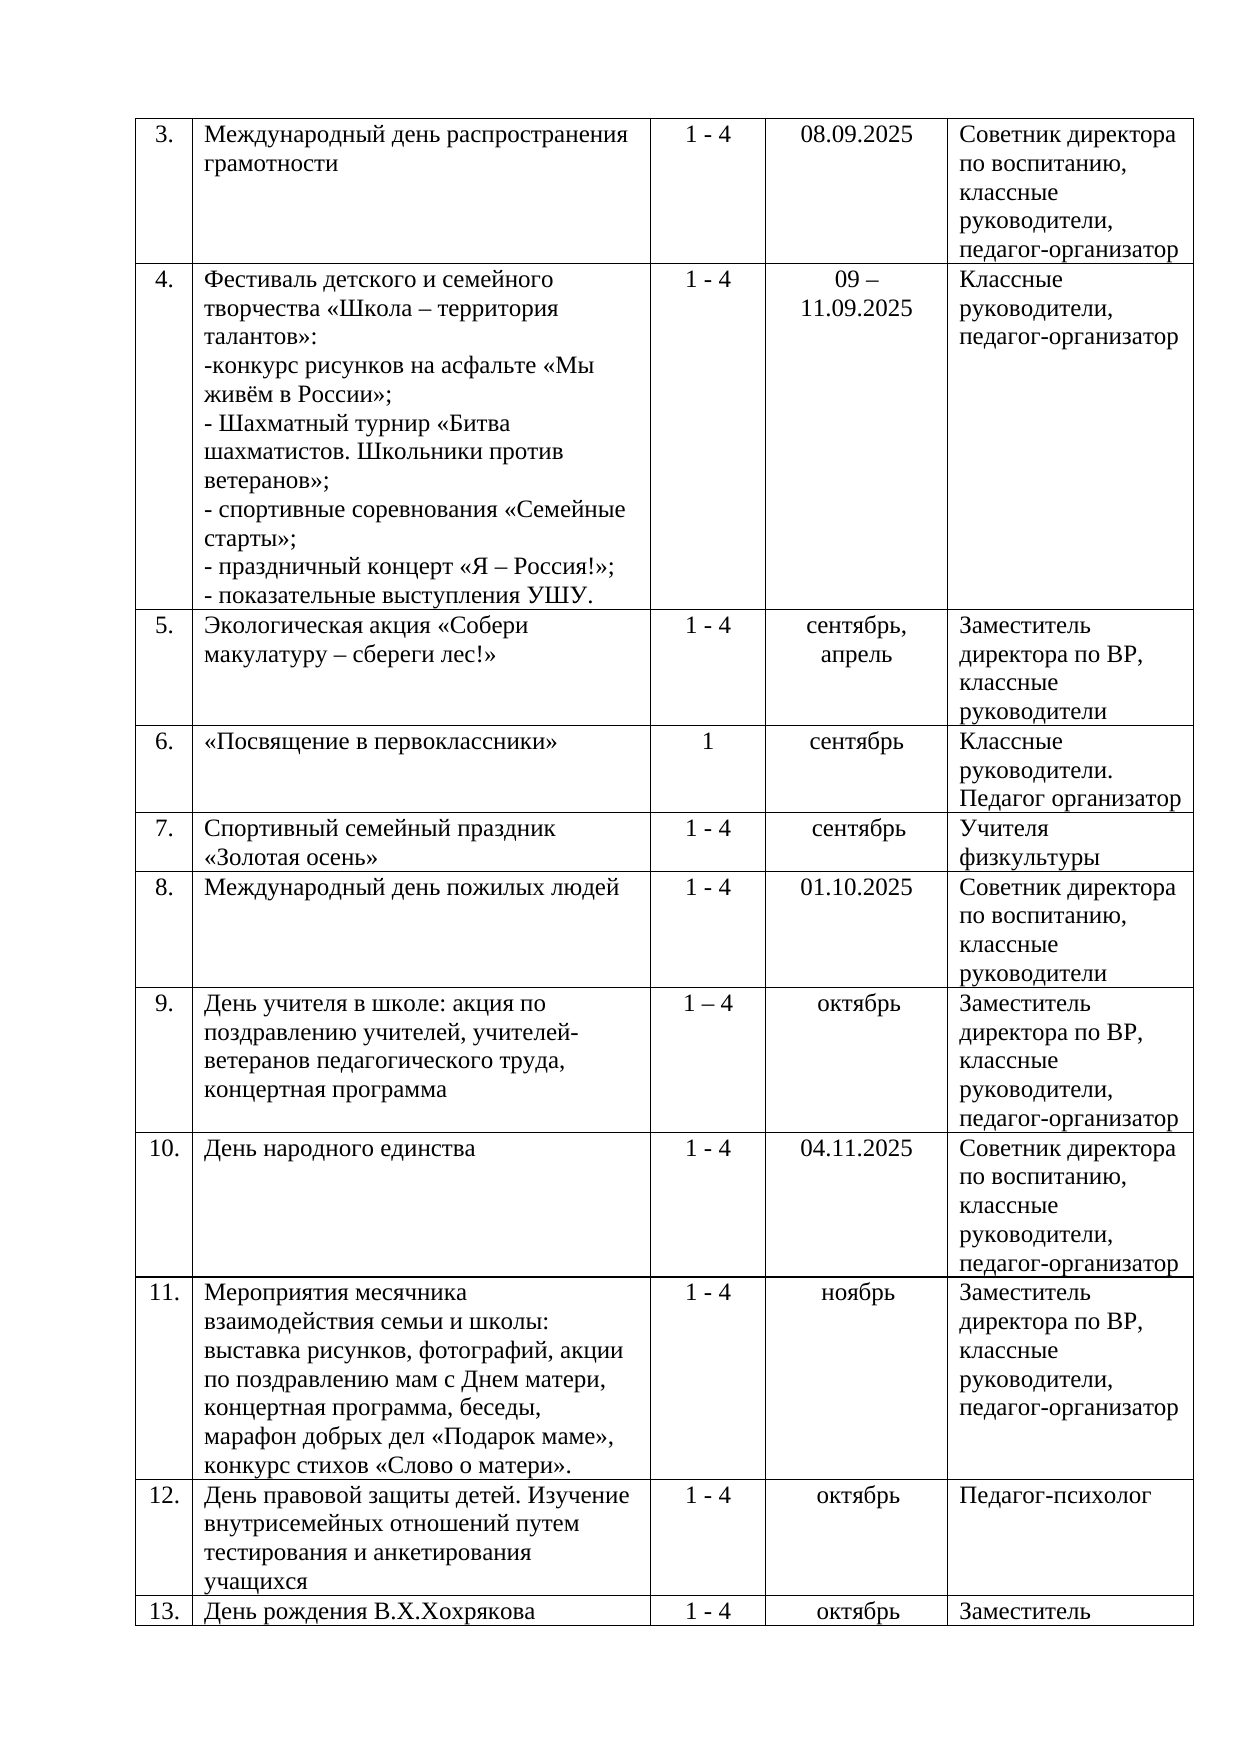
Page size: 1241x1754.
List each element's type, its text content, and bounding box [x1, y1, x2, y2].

table_cell ноябрь [766, 1278, 947, 1479]
table_cell День учителя в школе: акция по поздравлению учителей, учителей-ветеранов педагогического труда, концертная программа [193, 988, 650, 1132]
table_cell Международный день пожилых людей [193, 872, 650, 987]
table_cell Заместитель директора по ВР, классные руководители, педагог-организатор [948, 988, 1193, 1132]
table_cell Фестиваль детского и семейного творчества «Школа – территория талантов»: -конкурс рисунков на асфальте «Мы живём в России»; - Шахматный турнир «Битва шахматистов. Школьники против ветеранов»; - спортивные соревнования «Семейные старты»; - праздничный концерт «Я – Россия!»; - показательные выступления УШУ. [193, 264, 650, 609]
table_cell сентябрь [766, 726, 947, 812]
table_cell 7. [136, 813, 192, 871]
table_cell 10. [136, 1133, 192, 1276]
table_cell 13. [136, 1596, 192, 1624]
table_cell сентябрь [766, 813, 947, 871]
table_cell День народного единства [193, 1133, 650, 1276]
table_cell 12. [136, 1480, 192, 1595]
table_cell Советник директора по воспитанию, классные руководители, педагог-организатор [948, 1133, 1193, 1276]
table_cell октябрь [766, 1480, 947, 1595]
table_cell 9. [136, 988, 192, 1132]
table_cell Заместитель директора по ВР, классные руководители [948, 610, 1193, 725]
table_cell 6. [136, 726, 192, 812]
table_cell 1 - 4 [651, 264, 765, 609]
table_cell октябрь [766, 1596, 947, 1624]
table_cell 5. [136, 610, 192, 725]
table_cell 1 - 4 [651, 119, 765, 263]
table_cell 01.10.2025 [766, 872, 947, 987]
table_cell 1 - 4 [651, 610, 765, 725]
table_cell «Посвящение в первоклассники» [193, 726, 650, 812]
table_cell 3. [136, 119, 192, 263]
table_cell 1 - 4 [651, 1480, 765, 1595]
table_cell 8. [136, 872, 192, 987]
table_cell 1 - 4 [651, 1278, 765, 1479]
table_cell Учителя физкультуры [948, 813, 1193, 871]
table_cell 11. [136, 1278, 192, 1479]
table_cell 09 – 11.09.2025 [766, 264, 947, 609]
table_cell Советник директора по воспитанию, классные руководители [948, 872, 1193, 987]
table_cell 08.09.2025 [766, 119, 947, 263]
table_cell Спортивный семейный праздник «Золотая осень» [193, 813, 650, 871]
table_cell 1 – 4 [651, 988, 765, 1132]
table_cell 4. [136, 264, 192, 609]
table_cell Педагог-психолог [948, 1480, 1193, 1595]
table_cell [948, 1596, 1193, 1624]
table_cell Классные руководители, педагог-организатор [948, 264, 1193, 609]
table_cell Международный день распространения грамотности [193, 119, 650, 263]
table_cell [193, 1596, 650, 1624]
table_cell 1 - 4 [651, 813, 765, 871]
table_cell Мероприятия месячника взаимодействия семьи и школы: выставка рисунков, фотографий, акции по поздравлению мам с Днем матери, концертная программа, беседы, марафон добрых дел «Подарок маме», конкурс стихов «Слово о матери». [193, 1278, 650, 1479]
table_cell 04.11.2025 [766, 1133, 947, 1276]
table_cell сентябрь, апрель [766, 610, 947, 725]
table_cell октябрь [766, 988, 947, 1132]
table_cell Заместитель директора по ВР, классные руководители, педагог-организатор [948, 1278, 1193, 1479]
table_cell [948, 119, 1193, 263]
table_cell Классные руководители. Педагог организатор [948, 726, 1193, 812]
table_cell 1 - 4 [651, 872, 765, 987]
table_cell 1 - 4 [651, 1133, 765, 1276]
table_cell 1 [651, 726, 765, 812]
table_cell 1 - 4 [651, 1596, 765, 1624]
table_cell День правовой защиты детей. Изучение внутрисемейных отношений путем тестирования и анкетирования учащихся [193, 1480, 650, 1595]
table_cell Экологическая акция «Собери макулатуру – сбереги лес!» [193, 610, 650, 725]
